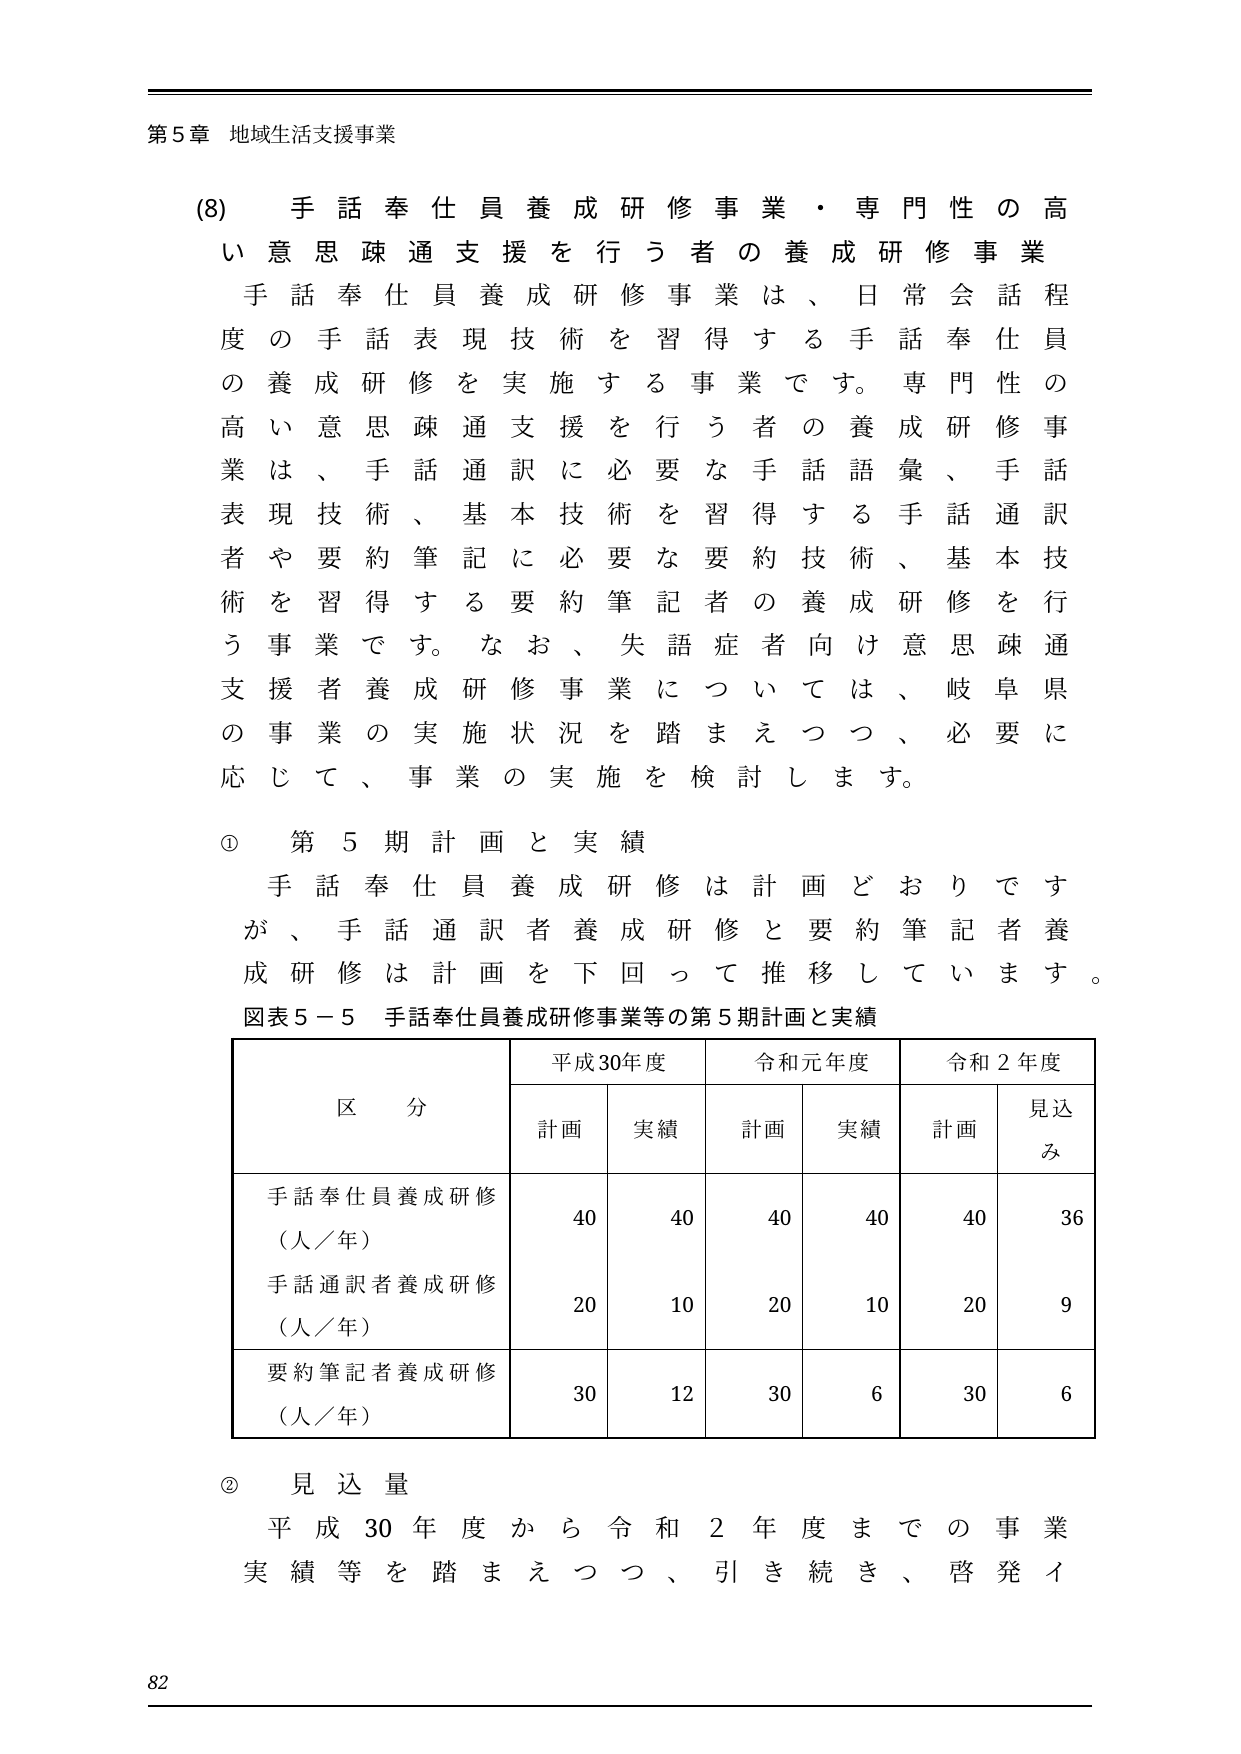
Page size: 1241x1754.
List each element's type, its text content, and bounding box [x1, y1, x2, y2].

subtitle ② 見込量 [208, 1461, 1091, 1505]
table_cell 30 [706, 1350, 802, 1437]
subtitle 手話奉仕員養成研修事業・専門性の高い意思疎通支援を行う者の養成研修事業 [173, 184, 1091, 272]
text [232, 1505, 1091, 1592]
table_cell 実績 [608, 1085, 705, 1173]
table_header 令和元年度 [706, 1040, 899, 1083]
table_cell 40 [608, 1174, 705, 1261]
table_cell 40 [511, 1174, 607, 1261]
table_cell 36 [998, 1174, 1094, 1261]
table_cell 計画 [706, 1085, 802, 1173]
table_cell 30 [511, 1350, 607, 1437]
subtitle ① 第５期計画と実績 [208, 819, 1091, 863]
table_cell 実績 [803, 1085, 899, 1173]
table_cell 10 [608, 1261, 705, 1349]
table_cell 20 [901, 1261, 997, 1349]
table_header 令和２年度 [901, 1040, 1094, 1083]
table_cell 10 [803, 1261, 899, 1349]
table_cell 9 [998, 1261, 1094, 1349]
table_cell 40 [706, 1174, 802, 1261]
table_cell 40 [803, 1174, 899, 1261]
table_cell 計画 [901, 1085, 997, 1173]
text 手話奉仕員養成研修は計画どおりですが、手話通訳者養成研修と要約筆記者養成研修は計画を下回って推移しています。 [232, 863, 1091, 994]
table_cell 手話奉仕員養成研修（人／年） [234, 1174, 509, 1261]
table_cell 20 [706, 1261, 802, 1349]
table_header 平成30年度 [511, 1040, 705, 1083]
table_cell 20 [511, 1261, 607, 1349]
subtitle 手話奉仕員養成研修事業等の第５期計画と実績 [232, 994, 1091, 1038]
table_cell 6 [998, 1350, 1094, 1437]
table_cell 6 [803, 1350, 899, 1437]
table_cell 要約筆記者養成研修（人／年） [234, 1350, 509, 1437]
table_cell 計画 [511, 1085, 607, 1173]
table_cell 40 [901, 1174, 997, 1261]
table_cell 12 [608, 1350, 705, 1437]
table_cell 手話通訳者養成研修（人／年） [234, 1261, 509, 1349]
table_cell 見込み [998, 1085, 1094, 1173]
table_header 区 分 [234, 1040, 509, 1173]
text 手話奉仕員養成研修事業は、日常会話程度の手話表現技術を習得する手話奉仕員の養成研修を実施する事業です。専門性の高い意思疎通支援を行う者の養成研修事業は、手話通訳に必要な手話語彙、手話表現技術、基本技術を習得する手話通訳者や要約筆記に必要な要約技術、基本技術を習得する要約筆記者の養成研修を行う事業です。なお、失語症者向け意思疎通支援者養成研修事業については、岐阜県の事業の実施状況を踏まえつつ、必要に応じて、事業の実施を検討します。 [208, 272, 1091, 797]
table_cell 30 [901, 1350, 997, 1437]
